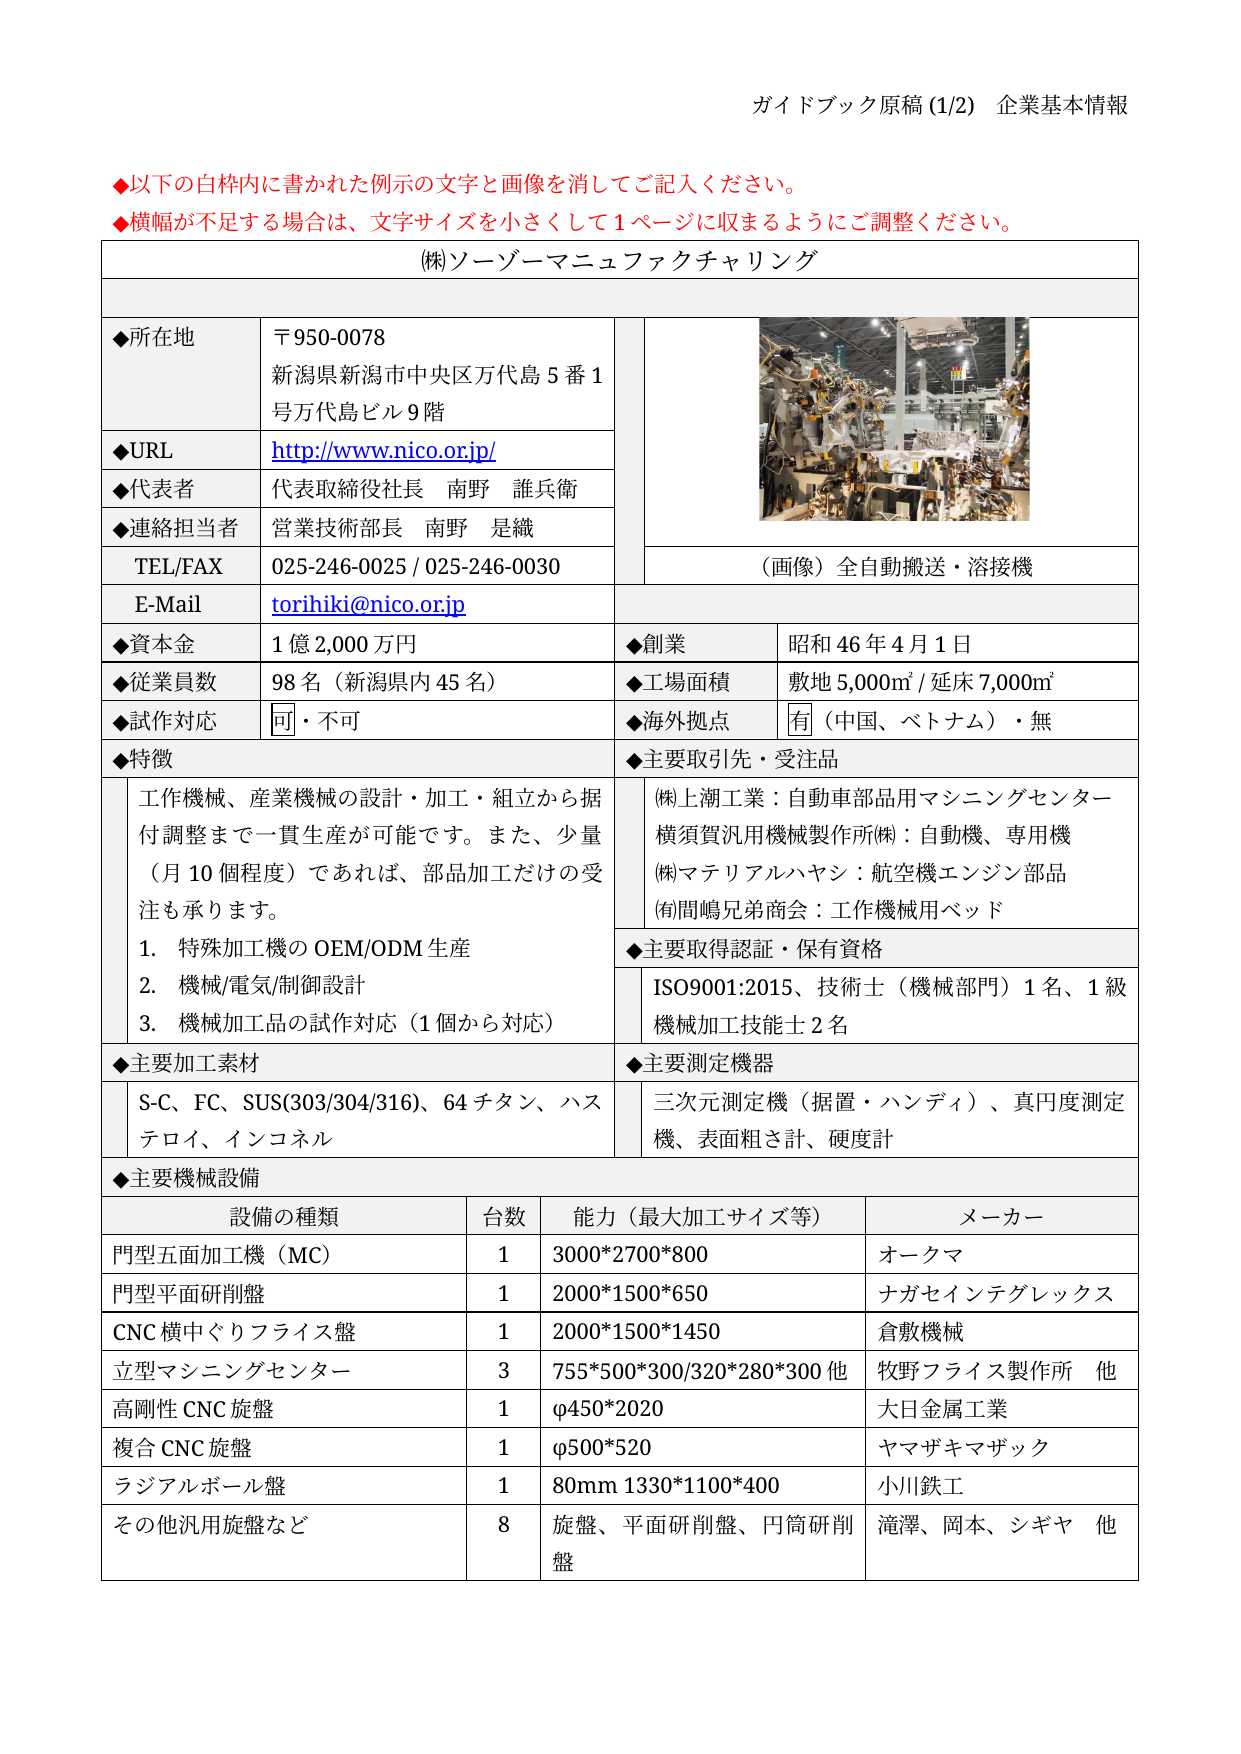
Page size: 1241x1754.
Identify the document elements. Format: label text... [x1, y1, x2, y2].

table_cell [102, 1082, 127, 1157]
table_cell 工作機械、産業機械の設計・加工・組立から据付調整まで一貫生産が可能です。また、少量（月10個程度）であれば、部品加工だけの受注も承ります。 1. 特殊加工機のOEM/ODM生産 2. 機械/電気/制御設計 3. 機械加工品の試作対応（1個から対応） [128, 778, 614, 1043]
table_cell 大日金属工業 [866, 1390, 1138, 1427]
table_cell φ450*2020 [541, 1390, 865, 1427]
table_cell 牧野フライス製作所 他 [866, 1351, 1138, 1388]
table_cell ◆主要取引先・受注品 [615, 740, 1138, 777]
table_cell オークマ [866, 1235, 1138, 1273]
table_cell 3000*2700*800 [541, 1235, 865, 1273]
table_cell 98名（新潟県内45名） [261, 663, 614, 700]
table_cell 025-246-0025 / 025-246-0030 [261, 547, 614, 584]
table_cell ラジアルボール盤 [102, 1467, 466, 1504]
table_cell [615, 1082, 641, 1157]
table_cell 1 [467, 1235, 540, 1273]
table_cell ナガセインテグレックス [866, 1274, 1138, 1311]
table_cell ◆主要機械設備 [102, 1158, 1138, 1196]
table_cell メーカー [866, 1197, 1138, 1234]
table_cell ◆工場面積 [615, 663, 777, 700]
table_cell 設備の種類 [102, 1197, 466, 1234]
table_cell 有（中国、ベトナム）・無 [778, 701, 1138, 738]
table_cell ◆主要加工素材 [102, 1044, 614, 1081]
table_cell 〒950-0078 新潟県新潟市中央区万代島5番1号万代島ビル9階 [261, 318, 614, 430]
table_cell （画像）全自動搬送・溶接機 [645, 547, 1138, 584]
table_cell 755*500*300/320*280*300他 [541, 1351, 865, 1388]
table_cell 門型五面加工機（MC） [102, 1235, 466, 1273]
table_cell ◆所在地 [102, 318, 260, 430]
table_cell ◆代表者 [102, 470, 260, 507]
table_cell ◆資本金 [102, 624, 260, 661]
table_cell 2000*1500*650 [541, 1274, 865, 1311]
table_cell ◆試作対応 [102, 701, 260, 738]
table_cell ◆海外拠点 [615, 701, 777, 738]
table_cell ◆特徴 [102, 740, 614, 777]
table_cell 8 [467, 1505, 540, 1580]
table_cell ◆連絡担当者 [102, 508, 260, 546]
table_cell 1 [467, 1428, 540, 1466]
table_cell 複合CNC旋盤 [102, 1428, 466, 1466]
table_cell [615, 318, 644, 584]
text ◆以下の白枠内に書かれた例示の文字と画像を消してご記入ください。 [112, 164, 1128, 202]
table_cell 1 [467, 1390, 540, 1427]
table_cell ㈱上潮工業：自動車部品用マシニングセンター 横須賀汎用機械製作所㈱：自動機、専用機 ㈱マテリアルハヤシ：航空機エンジン部品 ㈲間嶋兄弟商会：工作機械用ベッド [645, 778, 1138, 928]
table_cell 立型マシニングセンター [102, 1351, 466, 1388]
table_cell [615, 778, 644, 928]
table_cell 旋盤、平面研削盤、円筒研削盤 [541, 1505, 865, 1580]
table_cell ◆主要取得認証・保有資格 [615, 929, 1138, 967]
table_header ㈱ソーゾーマニュファクチャリング [102, 241, 1138, 278]
table_cell [102, 778, 127, 1043]
picture [759, 317, 1030, 521]
table_cell 代表取締役社長 南野 誰兵衛 [261, 470, 614, 507]
table_cell 小川鉄工 [866, 1467, 1138, 1504]
table_cell S-C、FC、SUS(303/304/316)、64チタン、ハステロイ、インコネル [128, 1082, 614, 1157]
table_cell φ500*520 [541, 1428, 865, 1466]
table_cell 1 [467, 1467, 540, 1504]
table_cell 1億2,000万円 [261, 624, 614, 661]
table_cell [645, 318, 1138, 546]
table_cell ◆主要測定機器 [615, 1044, 1138, 1081]
table_cell CNC横中ぐりフライス盤 [102, 1313, 466, 1350]
table_cell ◆従業員数 [102, 663, 260, 700]
table_cell 80mm 1330*1100*400 [541, 1467, 865, 1504]
table_cell 門型平面研削盤 [102, 1274, 466, 1311]
table_cell 台数 [467, 1197, 540, 1234]
table_cell その他汎用旋盤など [102, 1505, 466, 1580]
table_cell ◆創業 [615, 624, 777, 661]
table_cell E-Mail [102, 585, 260, 623]
table_cell 3 [467, 1351, 540, 1388]
table_cell TEL/FAX [102, 547, 260, 584]
table_cell ヤマザキマザック [866, 1428, 1138, 1466]
table_cell [615, 968, 641, 1043]
table_cell 2000*1500*1450 [541, 1313, 865, 1350]
table_cell ISO9001:2015、技術士（機械部門）1名、1級機械加工技能士2名 [642, 968, 1138, 1043]
table_cell 高剛性CNC旋盤 [102, 1390, 466, 1427]
table_cell torihiki@nico.or.jp [261, 585, 614, 623]
table_cell 可・不可 [261, 701, 614, 738]
table_cell 能力（最大加工サイズ等） [541, 1197, 865, 1234]
table_cell 敷地5,000㎡ / 延床7,000㎡ [778, 663, 1138, 700]
table_cell 営業技術部長 南野 是織 [261, 508, 614, 546]
table_cell 倉敷機械 [866, 1313, 1138, 1350]
table_cell [615, 585, 1138, 623]
table_cell 滝澤、岡本、シギヤ 他 [866, 1505, 1138, 1580]
table_cell 昭和46年4月1日 [778, 624, 1138, 661]
table_cell ◆URL [102, 431, 260, 469]
table_cell [102, 279, 1138, 317]
table_cell 1 [467, 1313, 540, 1350]
table_cell 1 [467, 1274, 540, 1311]
table_cell http://www.nico.or.jp/ [261, 431, 614, 469]
table_cell 三次元測定機（据置・ハンディ）、真円度測定機、表面粗さ計、硬度計 [642, 1082, 1138, 1157]
text ◆横幅が不足する場合は、文字サイズを小さくして1ページに収まるようにご調整ください。 [112, 202, 1128, 239]
